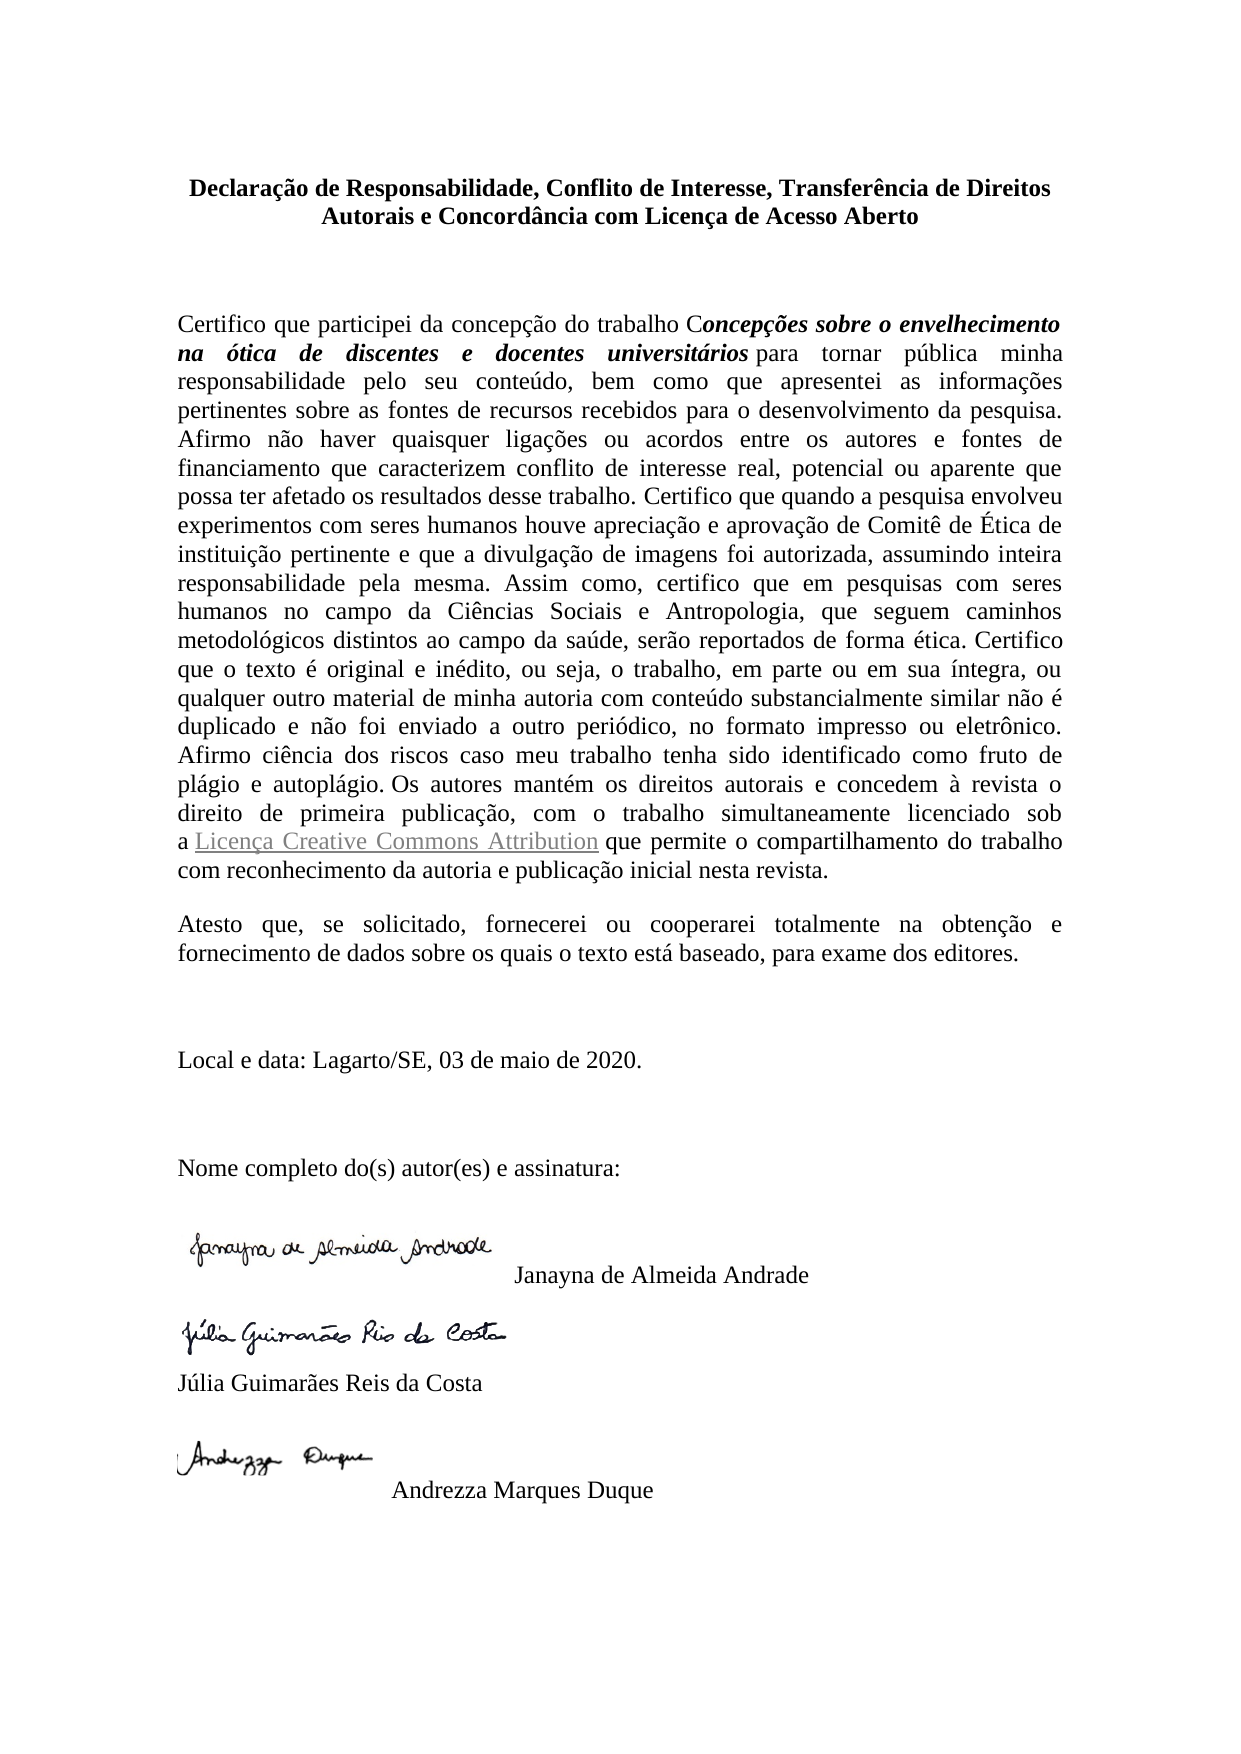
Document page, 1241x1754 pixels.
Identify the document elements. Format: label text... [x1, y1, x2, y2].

text Júlia Guimarães Reis da Costa [177, 1368, 1063, 1396]
text Andrezza Marques Duque [177, 1475, 1063, 1504]
picture [176, 1229, 499, 1269]
text Janayna de Almeida Andrade [177, 1260, 1063, 1289]
text Certifico que participei da concepção do trabalho Concepções sobre o envelhecimento na ótica de discentes e docentes universitários para tornar pública minha responsabilidade pelo seu conteúdo, bem como que apresentei as informações pertinentes sobre as fontes de recursos recebidos para o desenvolvimento da pesquisa. Afirmo não haver quaisquer ligações ou acordos entre os autores e fontes de financiamento que caracterizem conflito de interesse real, potencial ou aparente que possa ter afetado os resultados desse trabalho. Certifico que quando a pesquisa envolveu experimentos com seres humanos houve apreciação e aprovação de Comitê de Ética de instituição pertinente e que a divulgação de imagens foi autorizada, assumindo inteira responsabilidade pela mesma. Assim como, certifico que em pesquisas com seres humanos no campo da Ciências Sociais e Antropologia, que seguem caminhos metodológicos distintos ao campo da saúde, serão reportados de forma ética. Certifico que o texto é original e inédito, ou seja, o trabalho, em parte ou em sua íntegra, ou qualquer outro material de minha autoria com conteúdo substancialmente similar não é duplicado e não foi enviado a outro periódico, no formato impresso ou eletrônico. Afirmo ciência dos riscos caso meu trabalho tenha sido identificado como fruto de plágio e autoplágio. Os autores mantém os direitos autorais e concedem à revista o direito de primeira publicação, com o trabalho simultaneamente licenciado sob a Licença Creative Commons Attribution que permite o compartilhamento do trabalho com reconhecimento da autoria e publicação inicial nesta revista. [177, 309, 1063, 884]
picture [175, 1440, 372, 1475]
text Nome completo do(s) autor(es) e assinatura: [177, 1153, 1063, 1181]
picture [176, 1314, 511, 1356]
text Declaração de Responsabilidade, Conflito de Interesse, Transferência de Direitos Autorais e Concordância com Licença de Acesso Aberto [177, 173, 1063, 230]
text Local e data: Lagarto/SE, 03 de maio de 2020. [177, 1045, 1063, 1074]
text Atesto que, se solicitado, fornecerei ou cooperarei totalmente na obtenção e fornecimento de dados sobre os quais o texto está baseado, para exame dos editores. [177, 909, 1063, 966]
